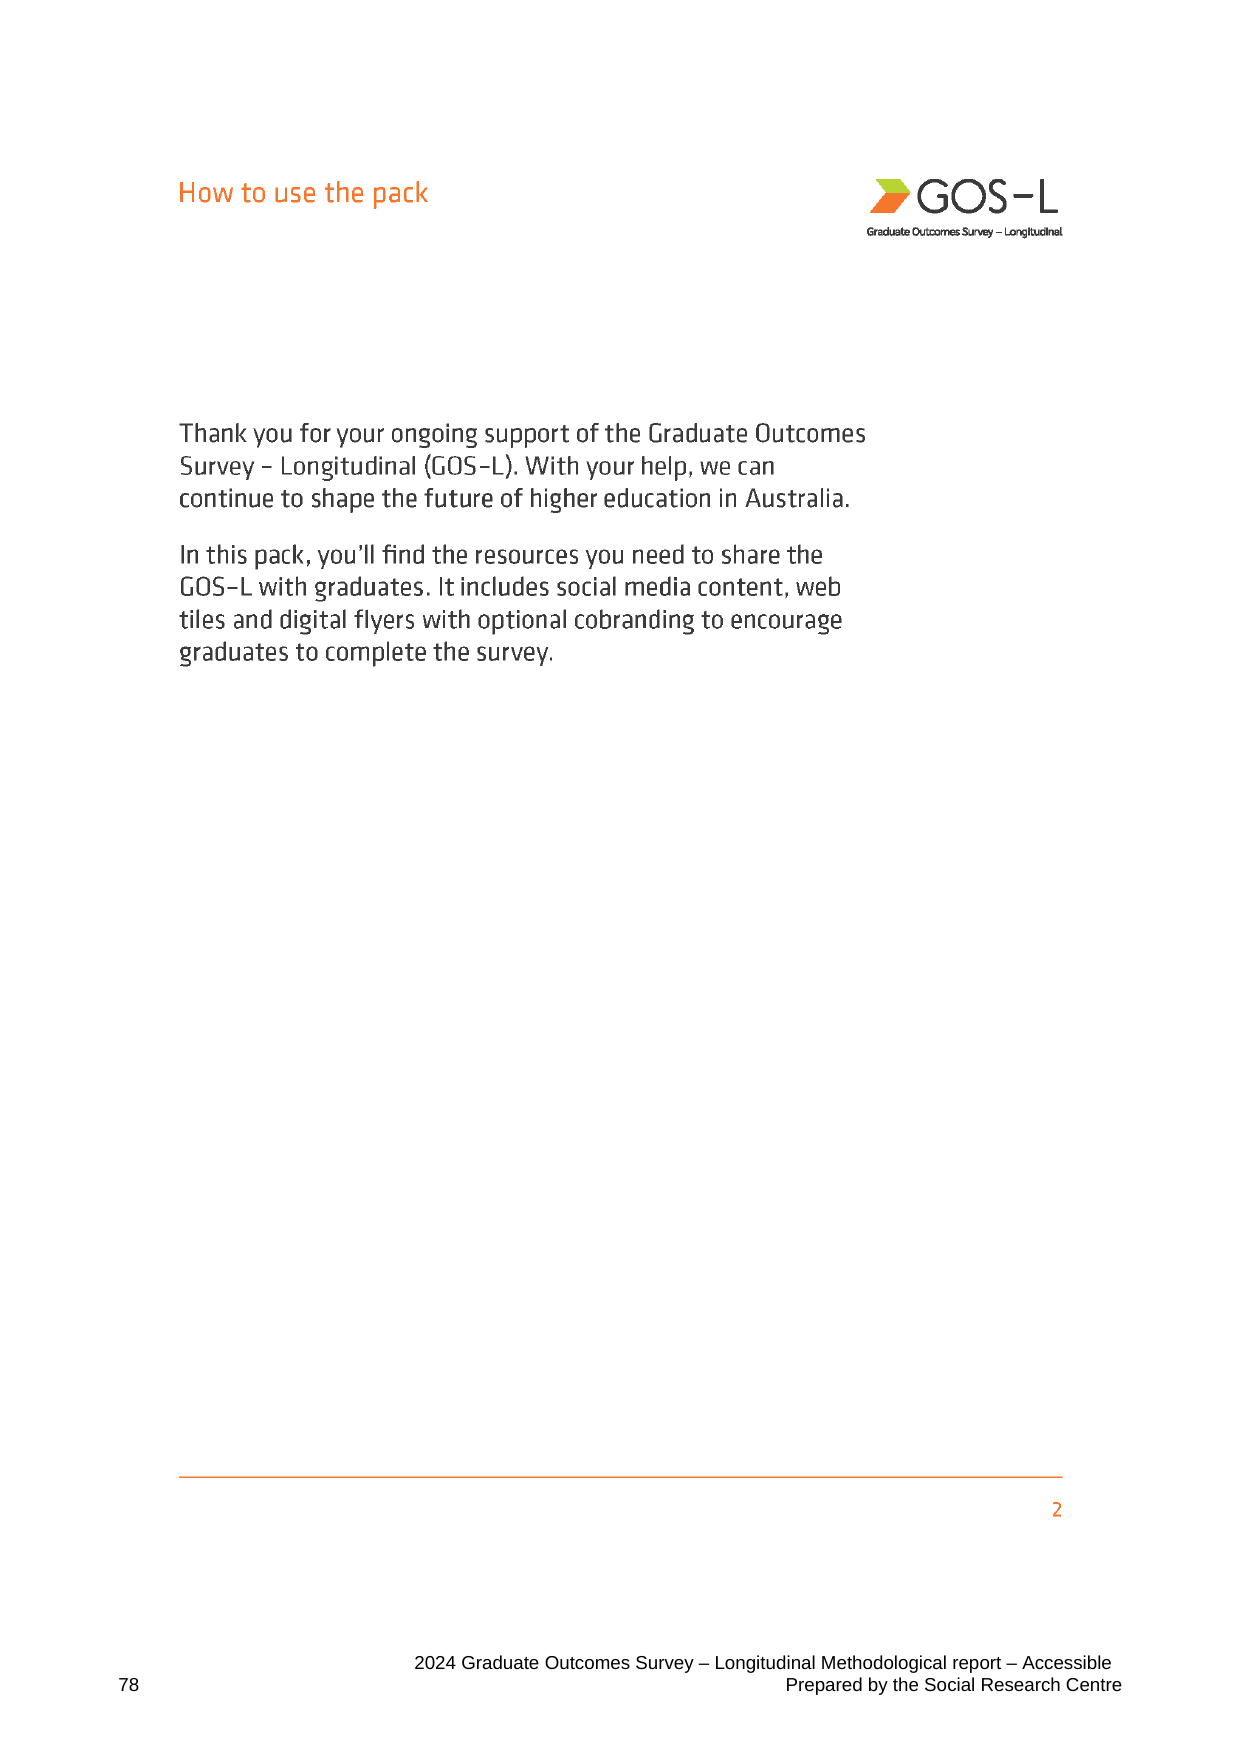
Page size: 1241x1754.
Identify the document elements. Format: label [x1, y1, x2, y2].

picture [118, 118, 1123, 1538]
